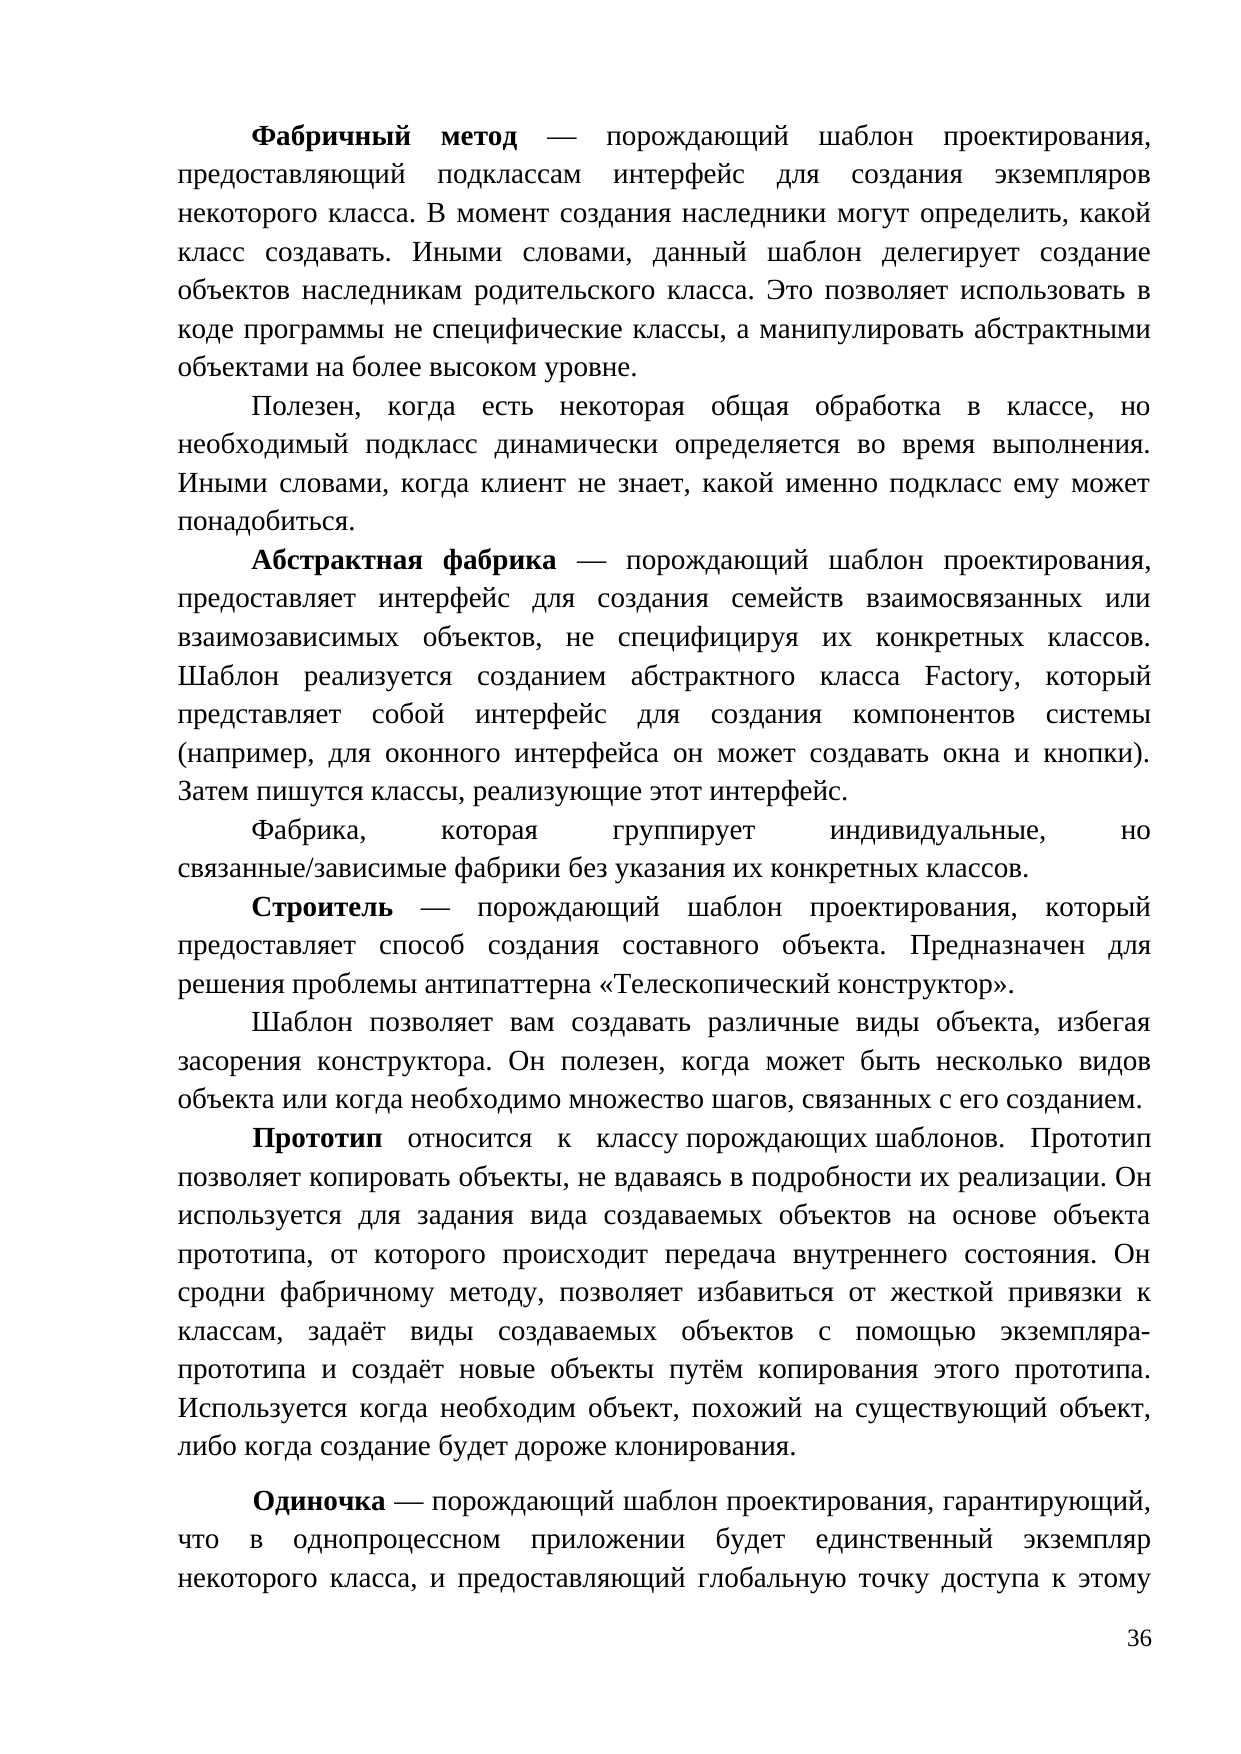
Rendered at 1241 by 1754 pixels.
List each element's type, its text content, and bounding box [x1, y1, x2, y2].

text Шаблон позволяет вам создавать различные виды объекта, избегая засорения конструктора. Он полезен, когда может быть несколько видов объекта или когда необходимо множество шагов, связанных с его созданием. [177, 1004, 1152, 1115]
text Строитель — порождающий шаблон проектирования, который предоставляет способ создания составного объекта. Предназначен для решения проблемы антипаттерна «Телескопический конструктор». [177, 889, 1152, 999]
text Фабричный метод — порождающий шаблон проектирования, предоставляющий подклассам интерфейс для создания экземпляров некоторого класса. В момент создания наследники могут определить, какой класс создавать. Иными словами, данный шаблон делегирует создание объектов наследникам родительского класса. Это позволяет использовать в коде программы не специфические классы, а манипулировать абстрактными объектами на более высоком уровне. [177, 118, 1152, 383]
text Прототип относится к классу порождающих шаблонов. Прототип позволяет копировать объекты, не вдаваясь в подробности их реализации. Он используется для задания вида создаваемых объектов на основе объекта прототипа, от которого происходит передача внутреннего состояния. Он сродни фабричному методу, позволяет избавиться от жесткой привязки к классам, задаёт виды создаваемых объектов с помощью экземпляра-прототипа и создаёт новые объекты путём копирования этого прототипа. Используется когда необходим объект, похожий на существующий объект, либо когда создание будет дороже клонирования. [177, 1120, 1152, 1462]
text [177, 1483, 1152, 1593]
text Полезен, когда есть некоторая общая обработка в классе, но необходимый подкласс динамически определяется во время выполнения. Иными словами, когда клиент не знает, какой именно подкласс ему может понадобиться. [177, 388, 1152, 537]
text Фабрика, которая группирует индивидуальные, но связанные/зависимые фабрики без указания их конкретных классов. [177, 812, 1152, 884]
text Абстрактная фабрика — порождающий шаблон проектирования, предоставляет интерфейс для создания семейств взаимосвязанных или взаимозависимых объектов, не специфицируя их конкретных классов. Шаблон реализуется созданием абстрактного класса Factory, который представляет собой интерфейс для создания компонентов системы (например, для оконного интерфейса он может создавать окна и кнопки). Затем пишутся классы, реализующие этот интерфейс. [177, 542, 1152, 807]
